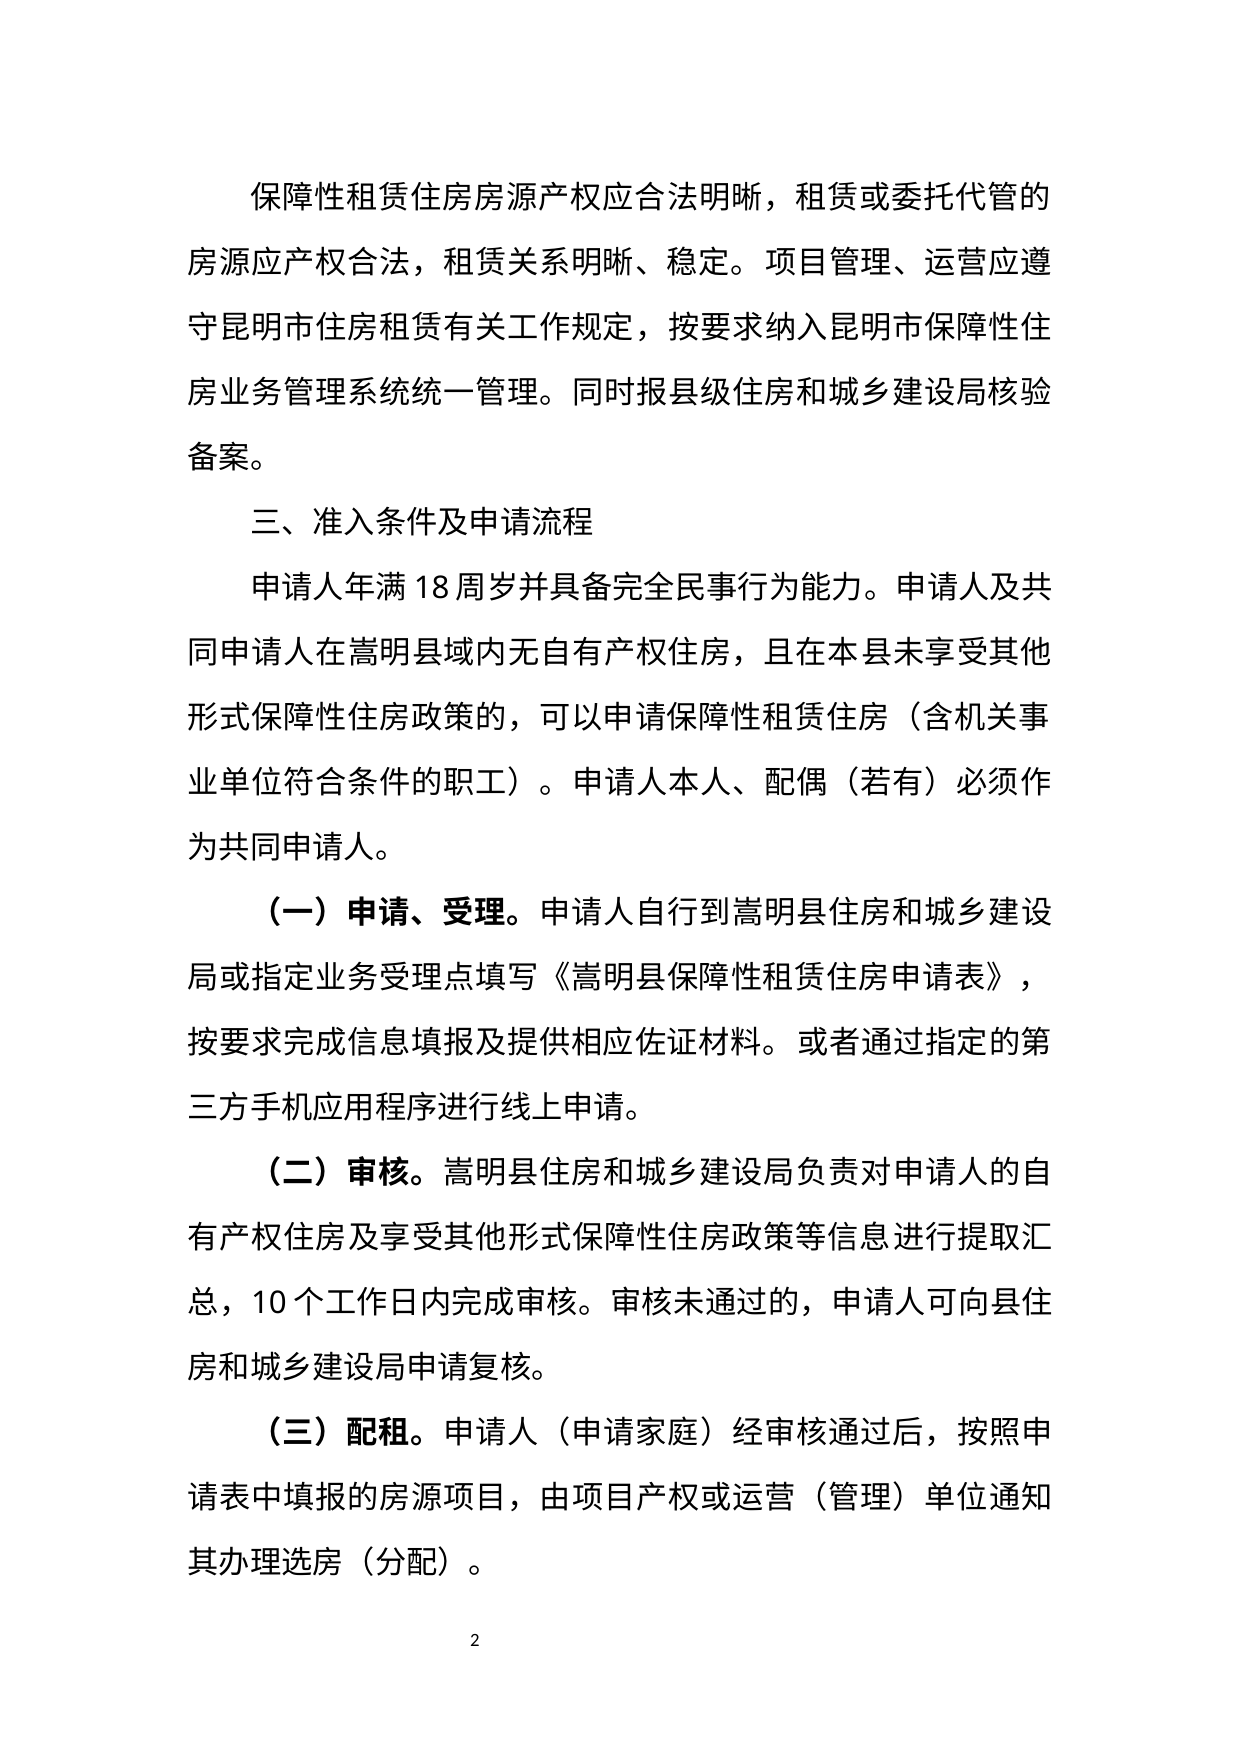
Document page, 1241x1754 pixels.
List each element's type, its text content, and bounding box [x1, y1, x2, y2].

text （二）审核。嵩明县住房和城乡建设局负责对申请人的自有产权住房及享受其他形式保障性住房政策等信息进行提取汇总，10个工作日内完成审核。审核未通过的，申请人可向县住房和城乡建设局申请复核。 [187, 1137, 1053, 1397]
text （一）申请、受理。申请人自行到嵩明县住房和城乡建设局或指定业务受理点填写《嵩明县保障性租赁住房申请表》，按要求完成信息填报及提供相应佐证材料。或者通过指定的第三方手机应用程序进行线上申请。 [187, 877, 1053, 1137]
text 三、准入条件及申请流程 [187, 487, 1053, 552]
text 保障性租赁住房房源产权应合法明晰，租赁或委托代管的房源应产权合法，租赁关系明晰、稳定。项目管理、运营应遵守昆明市住房租赁有关工作规定，按要求纳入昆明市保障性住房业务管理系统统一管理。同时报县级住房和城乡建设局核验备案。 [187, 162, 1053, 487]
text 申请人年满18周岁并具备完全民事行为能力。申请人及共同申请人在嵩明县域内无自有产权住房，且在本县未享受其他形式保障性住房政策的，可以申请保障性租赁住房（含机关事业单位符合条件的职工）。申请人本人、配偶（若有）必须作为共同申请人。 [187, 552, 1053, 877]
text （三）配租。申请人（申请家庭）经审核通过后，按照申请表中填报的房源项目，由项目产权或运营（管理）单位通知其办理选房（分配）。 [187, 1397, 1053, 1592]
